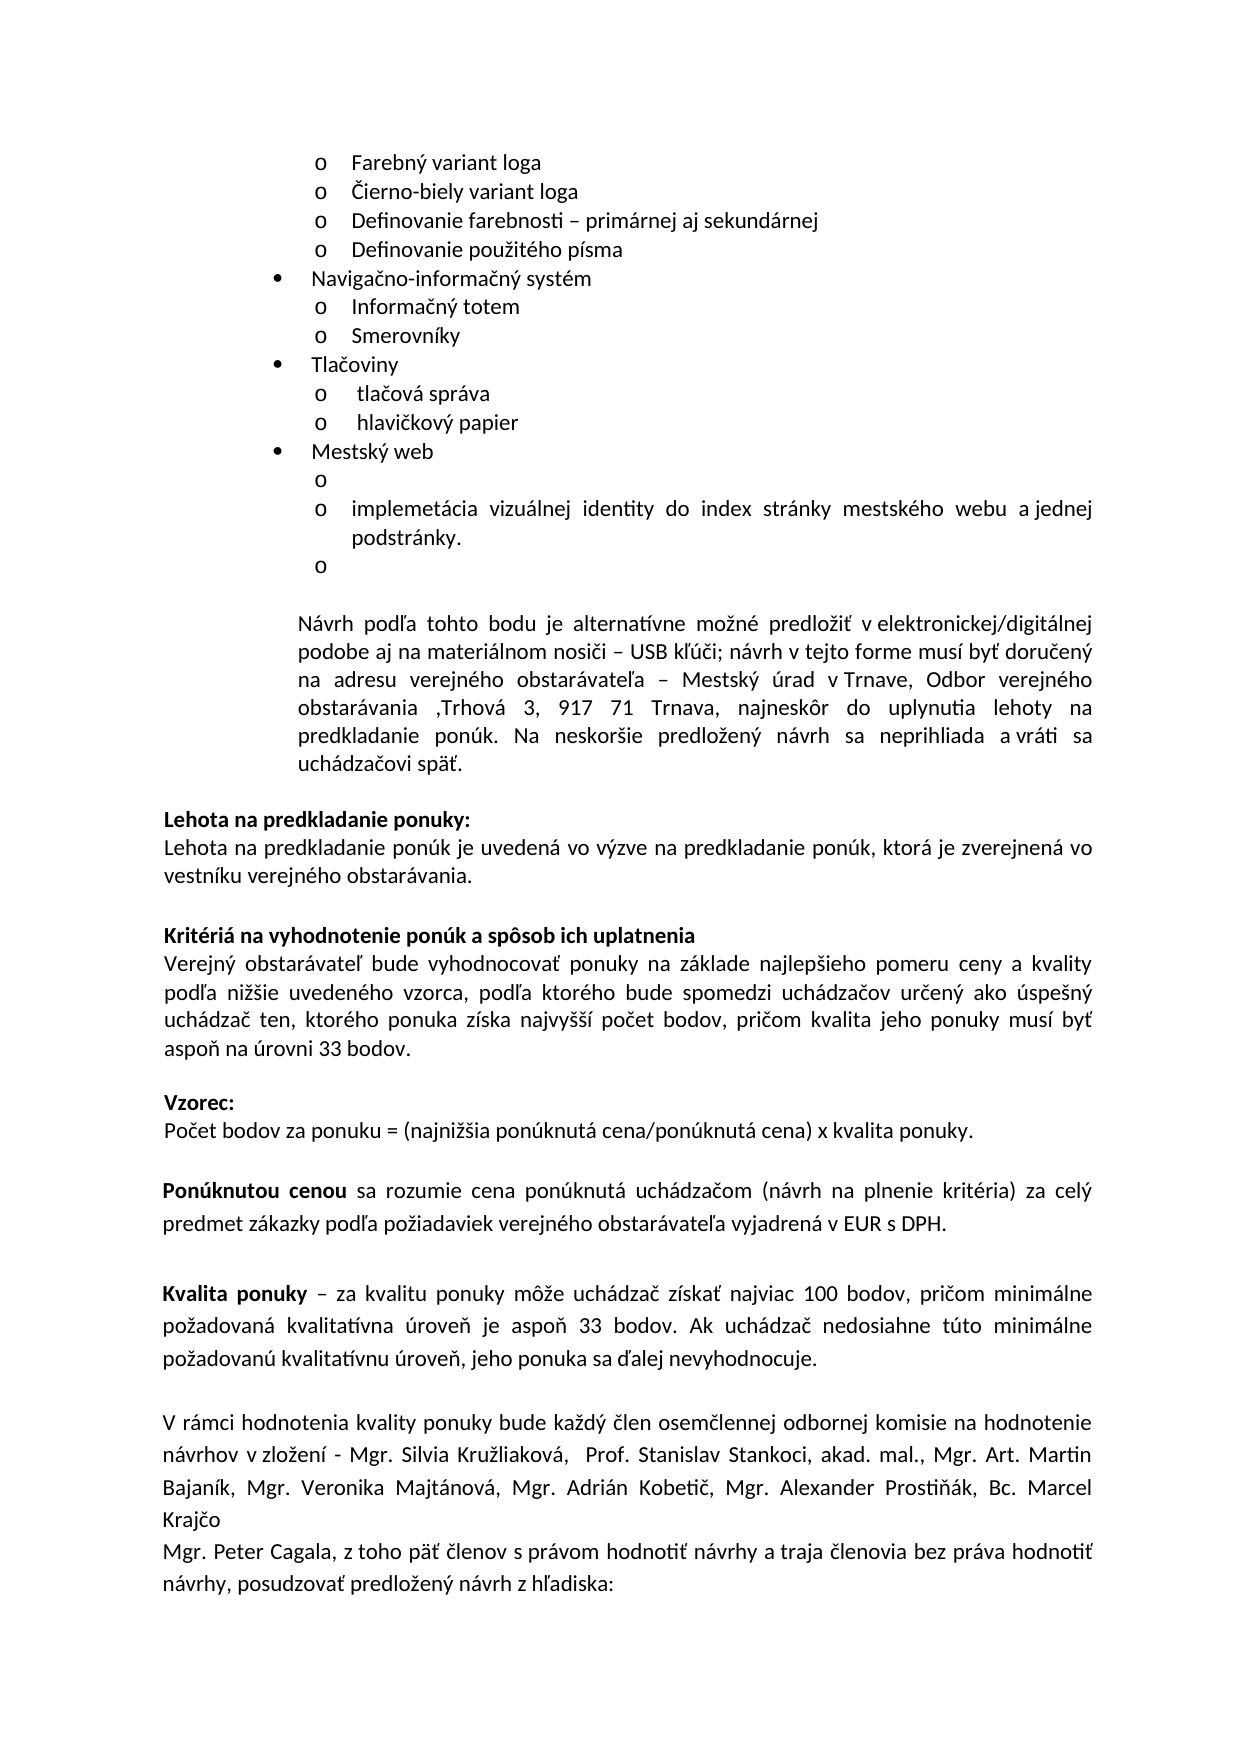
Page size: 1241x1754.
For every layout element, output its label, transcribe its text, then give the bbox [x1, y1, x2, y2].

text Lehota na predkladanie ponúk je uvedená vo výzve na predkladanie ponúk, ktorá je zverejnená vo vestníku verejného obstarávania. [164, 833, 1093, 889]
list implemetácia vizuálnej identity do index stránky mestského webu a jednej podstránky. [314, 494, 1093, 551]
text Počet bodov za ponuku = (najnižšia ponúknutá cena/ponúknutá cena) x kvalita ponuky. [164, 1116, 1093, 1144]
text Verejný obstarávateľ bude vyhodnocovať ponuky na základe najlepšieho pomeru ceny a kvality podľa nižšie uvedeného vzorca, podľa ktorého bude spomedzi uchádzačov určený ako úspešný uchádzač ten, ktorého ponuka získa najvyšší počet bodov, pričom kvalita jeho ponuky musí byť aspoň na úrovni 33 bodov. [164, 949, 1093, 1062]
text Vzorec: [148, 1088, 1093, 1116]
subtitle Kritériá na vyhodnotenie ponúk a spôsob ich uplatnenia [164, 922, 1093, 949]
list Informačný totem [314, 292, 1093, 321]
list Navigačno-informačný systém [274, 264, 1081, 292]
list Smerovníky [314, 321, 1093, 351]
text V rámci hodnotenia kvality ponuky bude každý člen osemčlennej odbornej komisie na hodnotenie návrhov v zložení - Mgr. Silvia Kružliaková, Prof. Stanislav Stankoci, akad. mal., Mgr. Art. Martin Bajaník, Mgr. Veronika Majtánová, Mgr. Adrián Kobetič, Mgr. Alexander Prostiňák, Bc. Marcel Krajčo [162, 1408, 1093, 1533]
list hlavičkový papier [314, 408, 1093, 437]
list Definovanie použitého písma [314, 235, 1093, 264]
list Farebný variant loga [314, 148, 1093, 177]
list Mestský web [274, 437, 1081, 465]
text Mgr. Peter Cagala, z toho päť členov s právom hodnotiť návrhy a traja členovia bez práva hodnotiť návrhy, posudzovať predložený návrh z hľadiska: [162, 1537, 1093, 1597]
subtitle Lehota na predkladanie ponuky: [164, 805, 1093, 833]
list Definovanie farebnosti – primárnej aj sekundárnej [314, 206, 1093, 235]
text Ponúknutou cenou sa rozumie cena ponúknutá uchádzačom (návrh na plnenie kritéria) za celý predmet zákazky podľa požiadaviek verejného obstarávateľa vyjadrená v EUR s DPH. [162, 1177, 1093, 1237]
list Čierno-biely variant loga [314, 177, 1093, 206]
text Kvalita ponuky – za kvalitu ponuky môže uchádzač získať najviac 100 bodov, pričom minimálne požadovaná kvalitatívna úroveň je aspoň 33 bodov. Ak uchádzač nedosiahne túto minimálne požadovanú kvalitatívnu úroveň, jeho ponuka sa ďalej nevyhodnocuje. [162, 1279, 1093, 1372]
list Tlačoviny [274, 351, 1081, 379]
list tlačová správa [314, 379, 1093, 408]
subtitle Návrh podľa tohto bodu je alternatívne možné predložiť v elektronickej/digitálnej podobe aj na materiálnom nosiči – USB kľúči; návrh v tejto forme musí byť doručený na adresu verejného obstarávateľa – Mestský úrad v Trnave, Odbor verejného obstarávania ,Trhová 3, 917 71 Trnava, najneskôr do uplynutia lehoty na predkladanie ponúk. Na neskoršie predložený návrh sa neprihliada a vráti sa uchádzačovi späť. [298, 609, 1093, 777]
